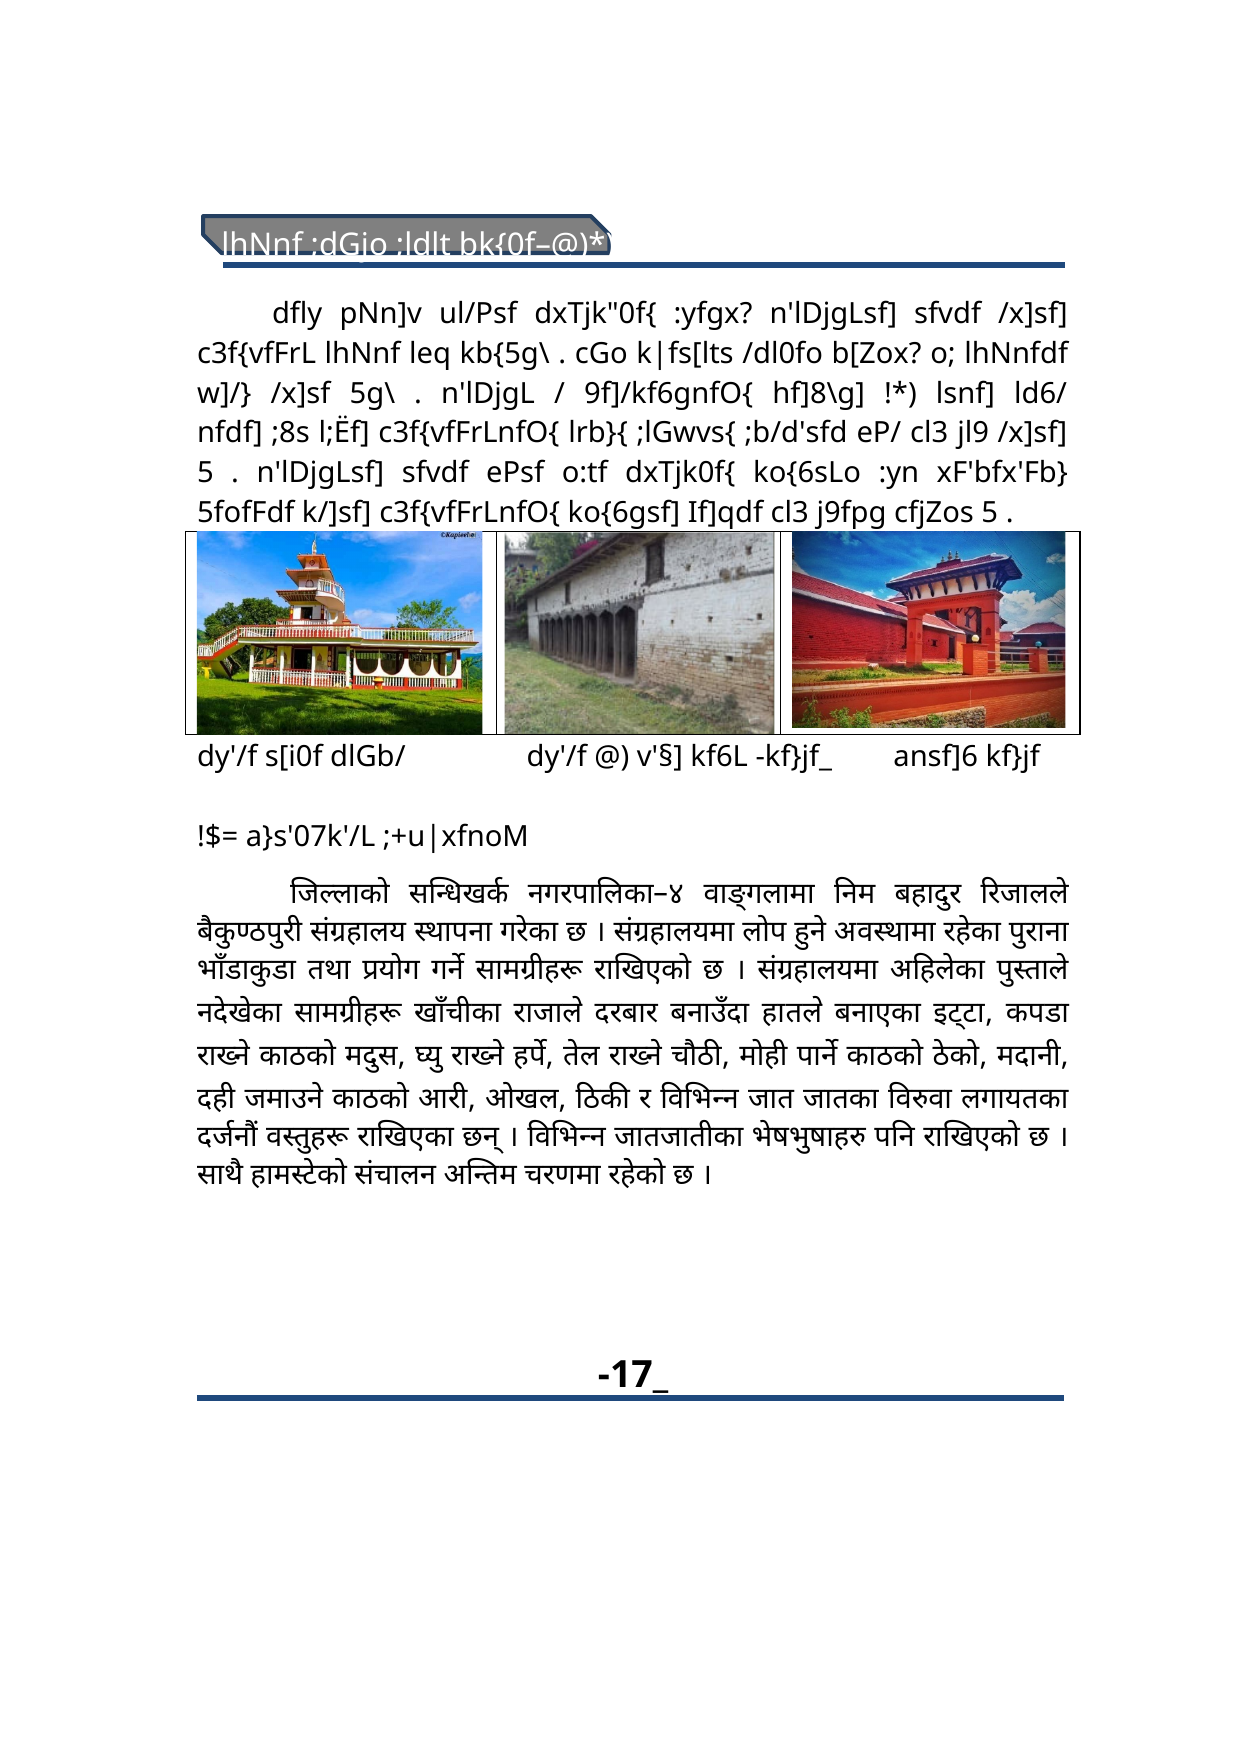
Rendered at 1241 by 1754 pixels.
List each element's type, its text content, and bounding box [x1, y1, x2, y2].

table_header [497, 532, 780, 734]
text जिल्लाको सन्धिखर्क नगरपालिका–४ वाङ्गलामा निम बहादुर रिजालले बैकुण्ठपुरी संग्रहालय स्थापना गरेका छ । संग्रहालयमा लोप हुने अवस्थामा रहेका पुराना भाँडाकुडा तथा प्रयोग गर्ने सामग्रीहरू राखिएको छ । संग्रहालयमा अहिलेका पुस्ताले नदेखेका सामग्रीहरू खाँचीका राजाले दरबार बनाउँदा हातले बनाएका इट्टा, कपडा राख्ने काठको मदुस, घ्यु राख्ने हर्पे, तेल राख्ने चौठी, मोही पार्ने काठको ठेको, मदानी, दही जमाउने काठको आरी, ओखल, ठिकी र विभिन्न जात जातका विरुवा लगायतका दर्जनौं वस्तुहरू राखिएका छन् । विभिन्न जातजातीका भेषभुषाहरु पनि राखिएको छ । साथै हामस्टेको संचालन अन्तिम चरणमा रहेको छ । [197, 877, 1069, 1196]
table_header [483, 532, 496, 734]
text dfly pNn]v ul/Psf dxTjk"0f{ :yfgx? n'lDjgLsf] sfvdf /x]sf] c3f{vfFrL lhNnf leq kb{5g\ . cGo k|fs[lts /dl0fo b[Zox? o; lhNnfdf w]/} /x]sf 5g\ . n'lDjgL / 9f]/kf6gnfO{ hf]8\g] !*) lsnf] ld6/ nfdf] ;8s l;Ëf] c3f{vfFrLnfO{ lrb}{ ;lGwvs{ ;b/d'sfd eP/ cl3 jl9 /x]sf] 5 . n'lDjgLsf] sfvdf ePsf o:tf dxTjk0f{ ko{6sLo :yn xF'bfx'Fb} 5fofFdf k/]sf] c3f{vfFrLnfO{ ko{6gsf] If]qdf cl3 j9fpg cfjZos 5 . [197, 293, 1069, 531]
table_header [186, 532, 196, 734]
text dy'/f s[i0f dlGb/ dy'/f @) v'§] kf6L -kf}jf_ ansf]6 kf}jf [197, 735, 1069, 775]
picture [792, 531, 1066, 728]
picture [196, 531, 483, 735]
table_header [781, 532, 1079, 734]
text !$= a}s'07k'/L ;+u|xfnoM [197, 815, 1069, 854]
